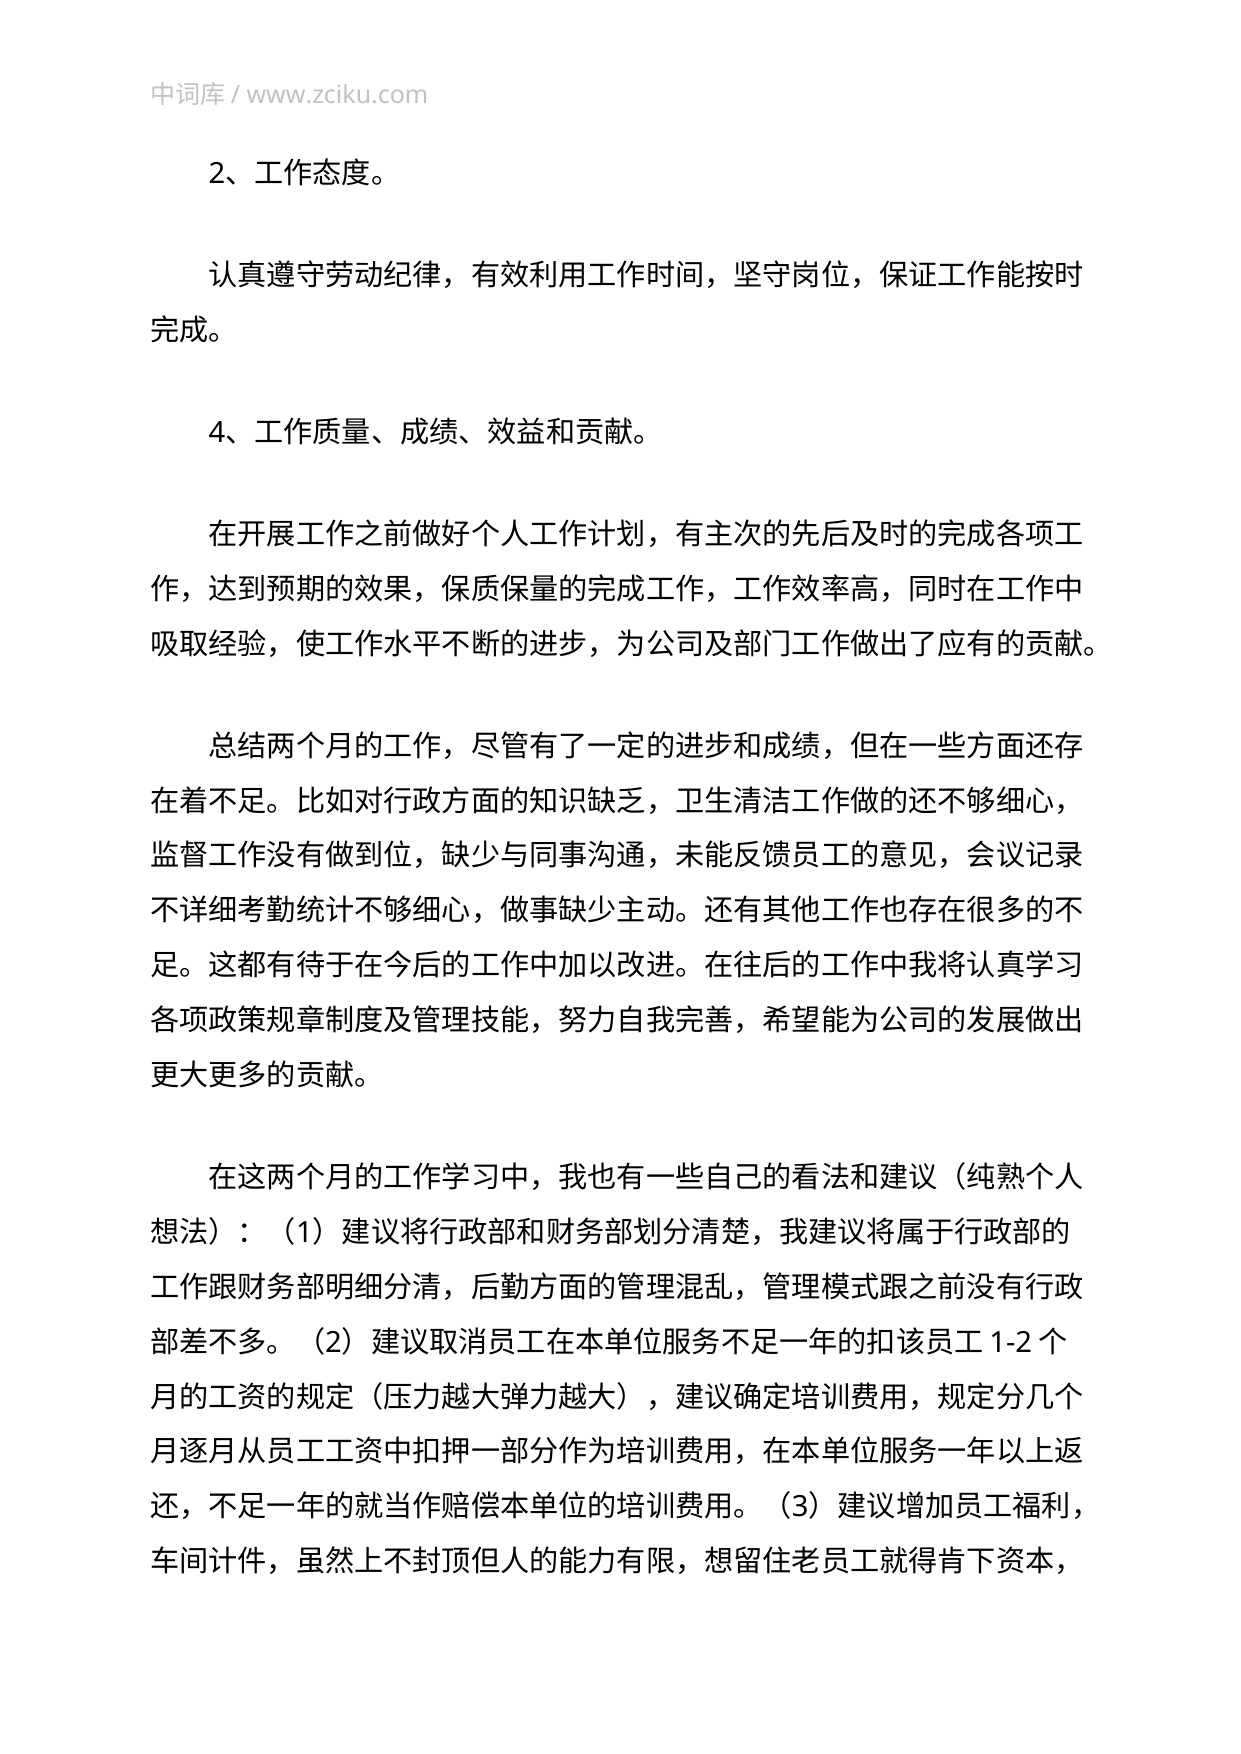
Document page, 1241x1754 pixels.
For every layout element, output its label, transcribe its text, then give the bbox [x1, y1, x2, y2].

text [150, 1153, 1090, 1580]
text 总结两个月的工作，尽管有了一定的进步和成绩，但在一些方面还存在着不足。比如对行政方面的知识缺乏，卫生清洁工作做的还不够细心，监督工作没有做到位，缺少与同事沟通，未能反馈员工的意见，会议记录不详细考勤统计不够细心，做事缺少主动。还有其他工作也存在很多的不足。这都有待于在今后的工作中加以改进。在往后的工作中我将认真学习各项政策规章制度及管理技能，努力自我完善，希望能为公司的发展做出更大更多的贡献。 [150, 722, 1090, 1094]
text 2、工作态度。 [150, 150, 1090, 192]
text 4、工作质量、成绩、效益和贡献。 [150, 409, 1090, 451]
text 在开展工作之前做好个人工作计划，有主次的先后及时的完成各项工作，达到预期的效果，保质保量的完成工作，工作效率高，同时在工作中吸取经验，使工作水平不断的进步，为公司及部门工作做出了应有的贡献。 [150, 511, 1090, 663]
text 认真遵守劳动纪律，有效利用工作时间，坚守岗位，保证工作能按时完成。 [150, 252, 1090, 349]
